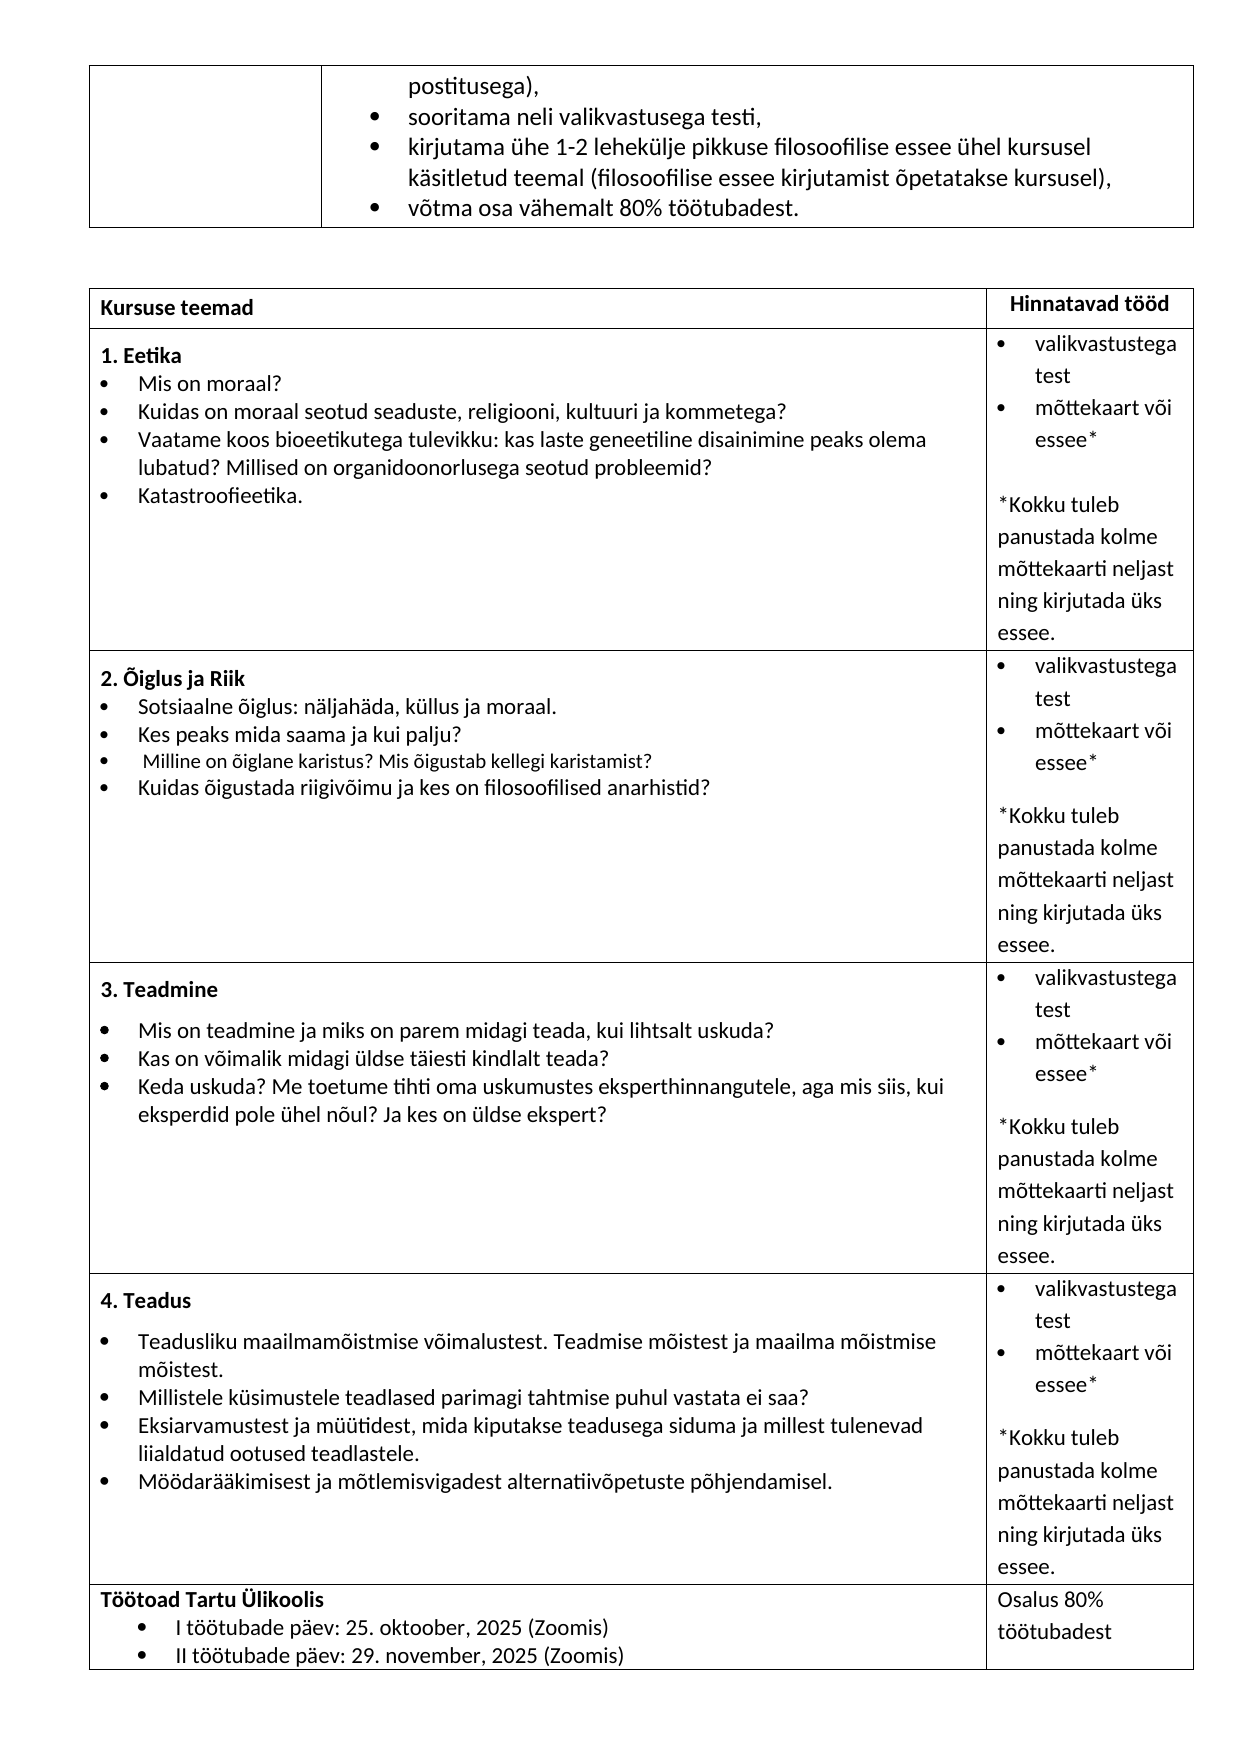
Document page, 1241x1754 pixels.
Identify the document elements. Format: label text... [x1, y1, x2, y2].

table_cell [90, 1585, 986, 1669]
table_cell valikvastustega test mõttekaart või essee* *Kokku tuleb panustada kolme mõttekaarti neljast ning kirjutada üks essee. [987, 1274, 1193, 1584]
table_cell 4. Teadus Teadusliku maailmamõistmise võimalustest. Teadmise mõistest ja maailma mõistmise mõistest. Millistele küsimustele teadlased parimagi tahtmise puhul vastata ei saa? Eksiarvamustest ja müütidest, mida kiputakse teadusega siduma ja millest tulenevad liialdatud ootused teadlastele. Möödarääkimisest ja mõtlemisvigadest alternatiivõpetuste põhjendamisel. [90, 1274, 986, 1584]
table_cell 2. Õiglus ja Riik Sotsiaalne õiglus: näljahäda, küllus ja moraal. Kes peaks mida saama ja kui palju? Milline on õiglane karistus? Mis õigustab kellegi karistamist? Kuidas õigustada riigivõimu ja kes on filosoofilised anarhistid? [90, 651, 986, 962]
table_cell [90, 66, 321, 227]
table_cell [322, 66, 1193, 227]
table_cell 1. Eetika Mis on moraal? Kuidas on moraal seotud seaduste, religiooni, kultuuri ja kommetega? Vaatame koos bioeetikutega tulevikku: kas laste geneetiline disainimine peaks olema lubatud? Millised on organidoonorlusega seotud probleemid? Katastroofieetika. [90, 329, 986, 650]
table_cell valikvastustega test mõttekaart või essee* *Kokku tuleb panustada kolme mõttekaarti neljast ning kirjutada üks essee. [987, 651, 1193, 962]
table_header Kursuse teemad [90, 289, 986, 328]
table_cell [987, 1585, 1193, 1669]
table_cell valikvastustega test mõttekaart või essee* *Kokku tuleb panustada kolme mõttekaarti neljast ning kirjutada üks essee. [987, 329, 1193, 650]
table_cell 3. Teadmine Mis on teadmine ja miks on parem midagi teada, kui lihtsalt uskuda? Kas on võimalik midagi üldse täiesti kindlalt teada? Keda uskuda? Me toetume tihti oma uskumustes eksperthinnangutele, aga mis siis, kui eksperdid pole ühel nõul? Ja kes on üldse ekspert? [90, 963, 986, 1273]
table_cell valikvastustega test mõttekaart või essee* *Kokku tuleb panustada kolme mõttekaarti neljast ning kirjutada üks essee. [987, 963, 1193, 1273]
table_header Hinnatavad tööd [987, 289, 1193, 328]
